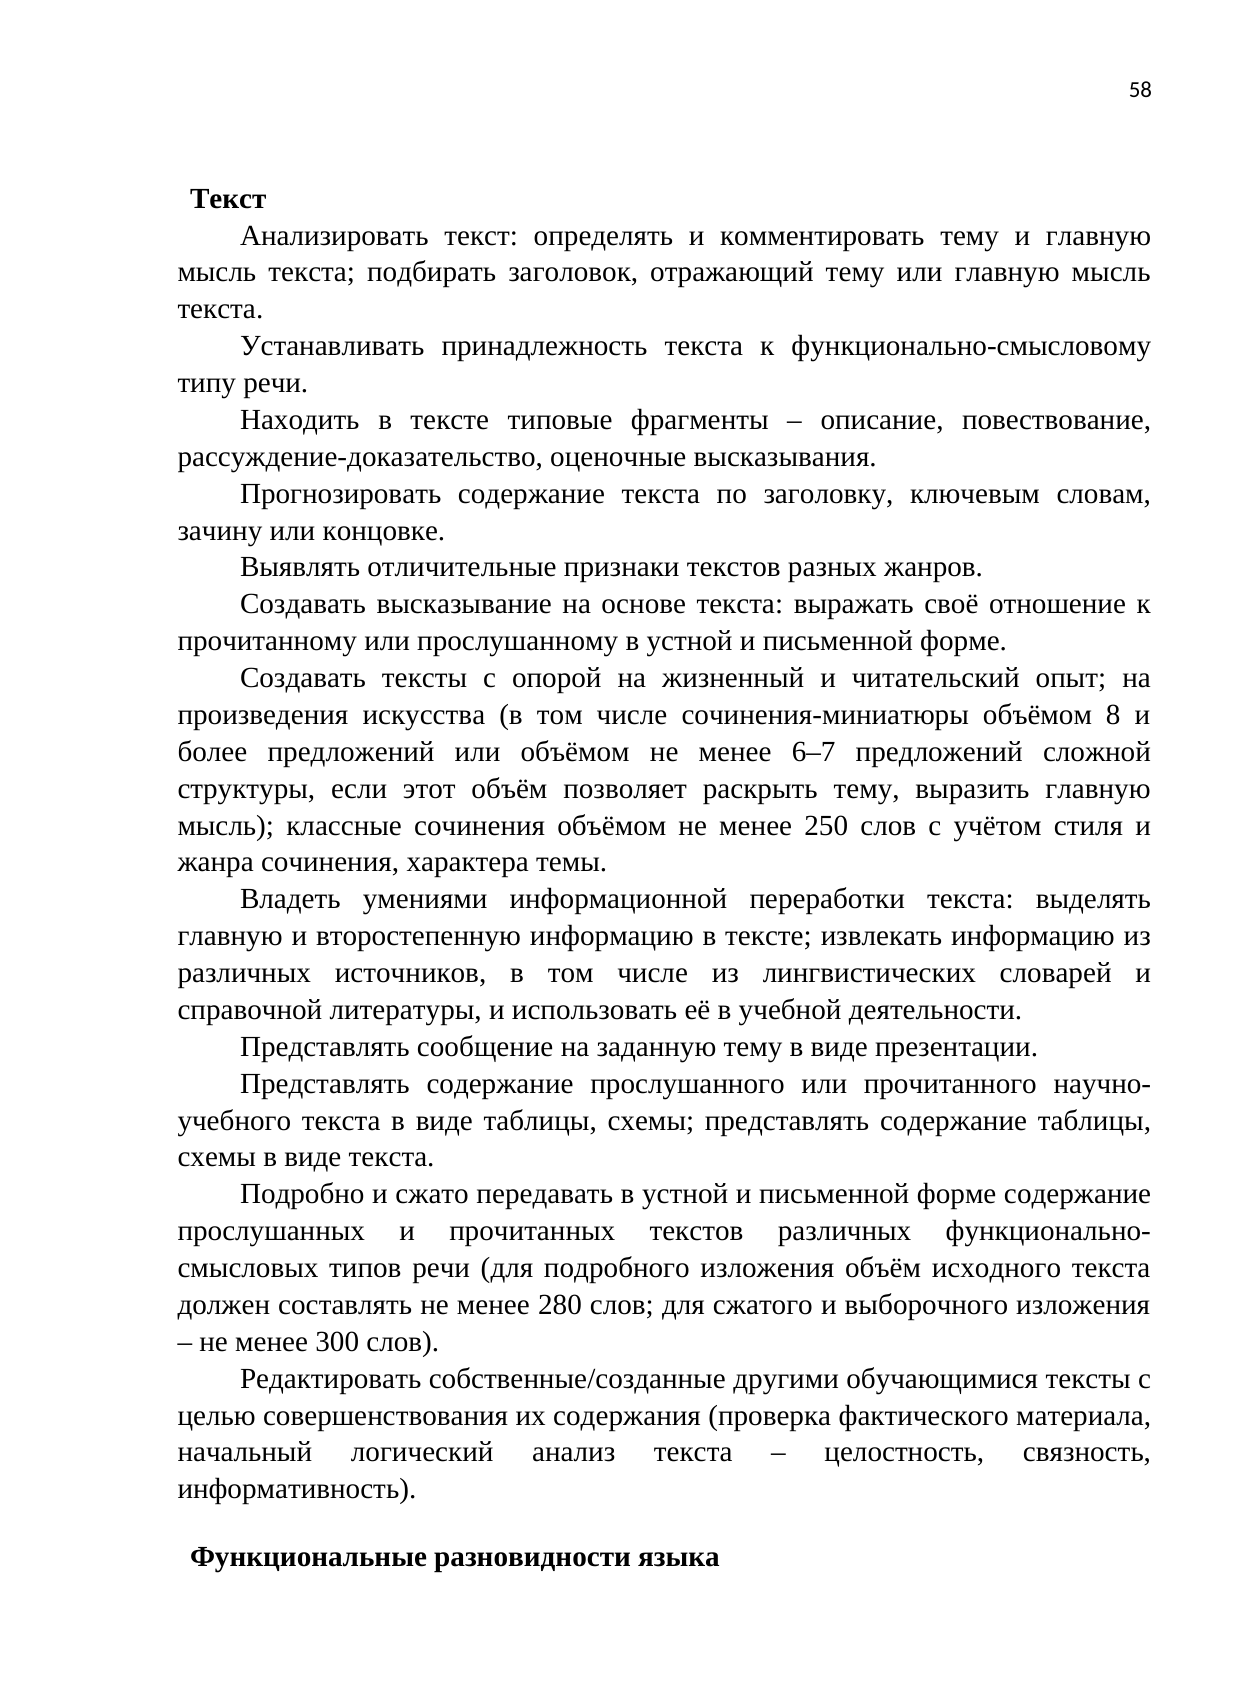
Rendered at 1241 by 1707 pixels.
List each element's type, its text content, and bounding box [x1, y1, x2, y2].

text Прогнозировать содержание текста по заголовку, ключевым словам, зачину или концовке. [177, 476, 1152, 546]
text Устанавливать принадлежность текста к функционально-смысловому типу речи. [177, 328, 1152, 399]
text Выявлять отличительные признаки текстов разных жанров. [177, 549, 1152, 583]
text Находить в тексте типовые фрагменты – описание, повествование, рассуждение-доказательство, оценочные высказывания. [177, 402, 1152, 472]
text Владеть умениями информационной переработки текста: выделять главную и второстепенную информацию в тексте; извлекать информацию из различных источников, в том числе из лингвистических словарей и справочной литературы, и использовать её в учебной деятельности. [177, 881, 1152, 1026]
text Анализировать текст: определять и комментировать тему и главную мысль текста; подбирать заголовок, отражающий тему или главную мысль текста. [177, 218, 1152, 325]
text Текст [190, 181, 1152, 214]
text Функциональные разновидности языка [190, 1539, 1152, 1572]
text Создавать высказывание на основе текста: выражать своё отношение к прочитанному или прослушанному в устной и письменной форме. [177, 586, 1152, 657]
text Подробно и сжато передавать в устной и письменной форме содержание прослушанных и прочитанных текстов различных функционально-смысловых типов речи (для подробного изложения объём исходного текста должен составлять не менее 280 слов; для сжатого и выборочного изложения – не менее 300 слов). [177, 1176, 1152, 1357]
text Представлять сообщение на заданную тему в виде презентации. [177, 1029, 1152, 1062]
text Редактировать собственные/созданные другими обучающимися тексты с целью совершенствования их содержания (проверка фактического материала, начальный логический анализ текста – целостность, связность, информативность). [177, 1361, 1152, 1505]
text Создавать тексты с опорой на жизненный и читательский опыт; на произведения искусства (в том числе сочинения-миниатюры объёмом 8 и более предложений или объёмом не менее 6–7 предложений сложной структуры, если этот объём позволяет раскрыть тему, выразить главную мысль); классные сочинения объёмом не менее 250 слов с учётом стиля и жанра сочинения, характера темы. [177, 660, 1152, 878]
text Представлять содержание прослушанного или прочитанного научно-учебного текста в виде таблицы, схемы; представлять содержание таблицы, схемы в виде текста. [177, 1066, 1152, 1173]
